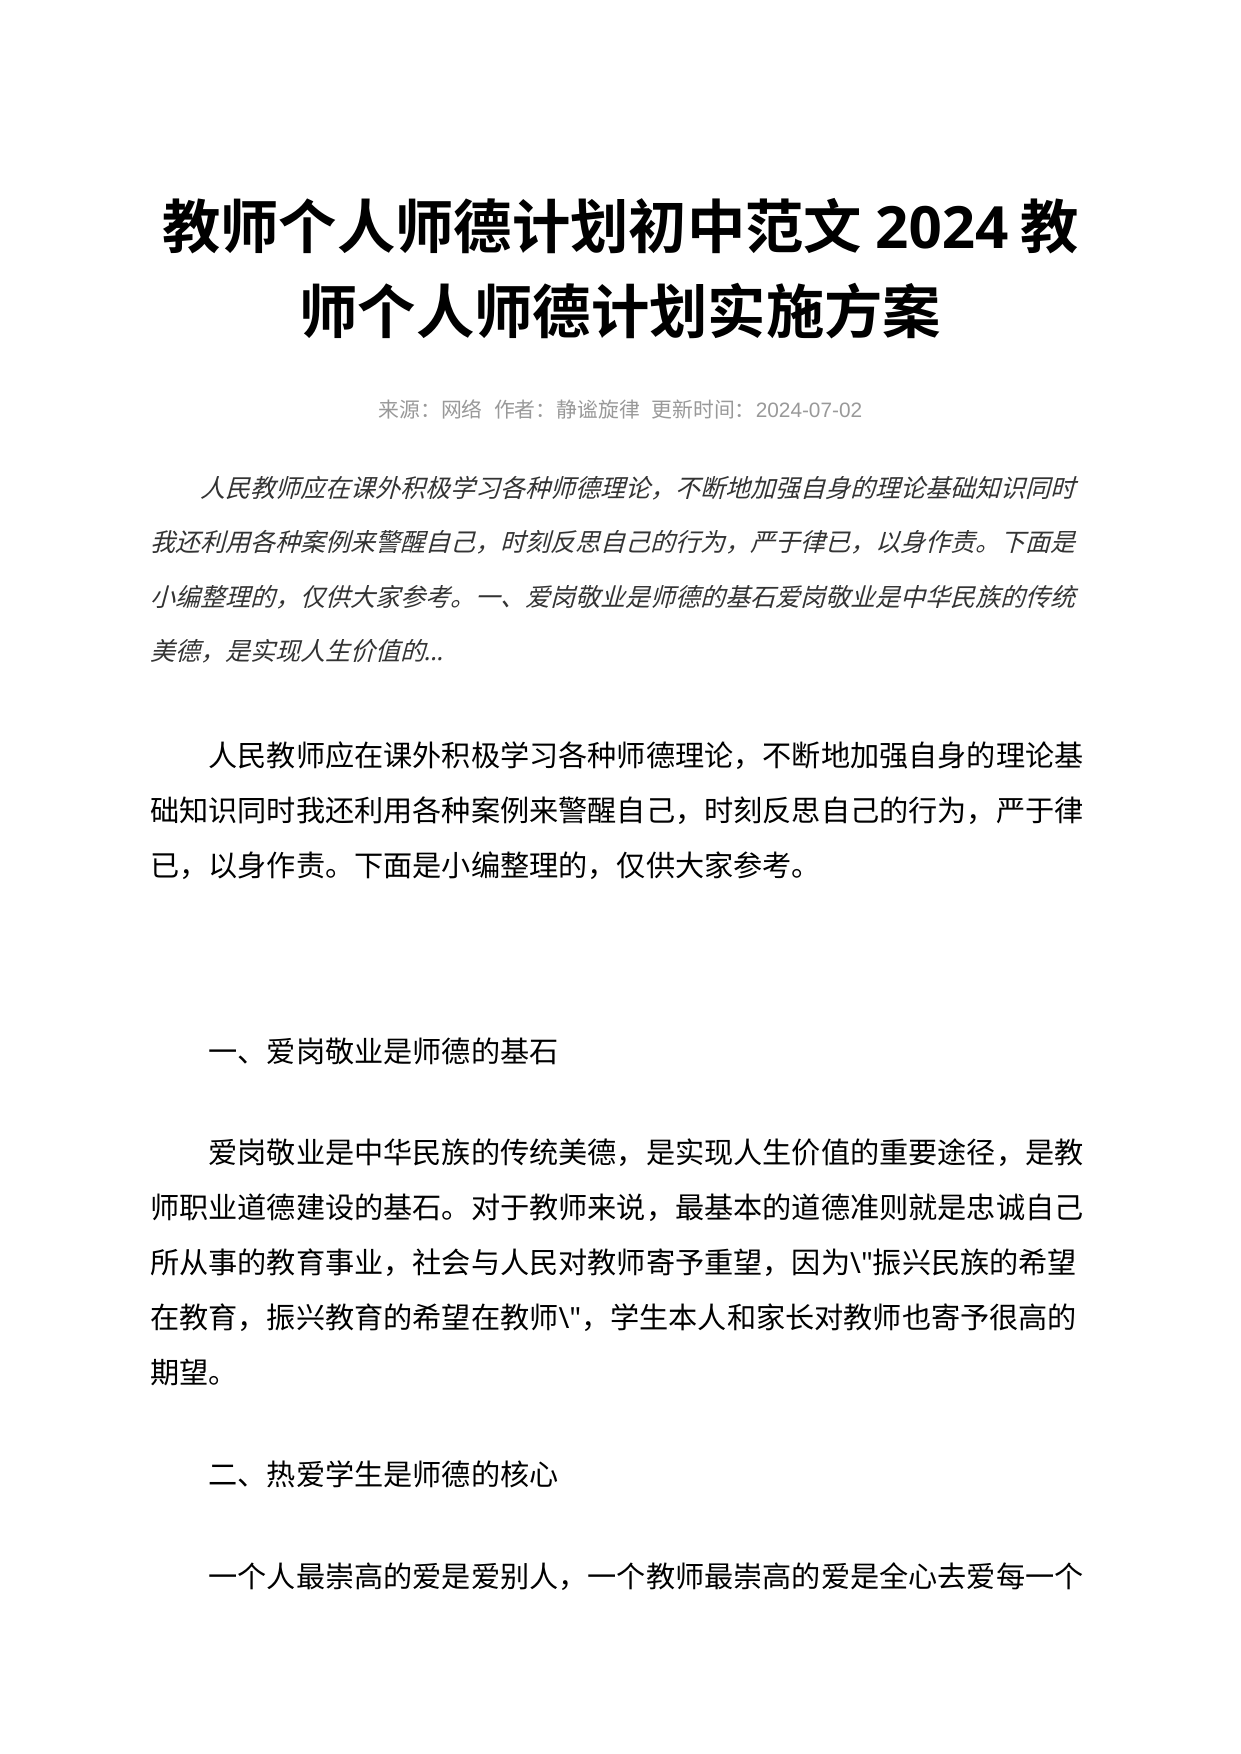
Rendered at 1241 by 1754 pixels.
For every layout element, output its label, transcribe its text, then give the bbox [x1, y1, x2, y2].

text 二、热爱学生是师德的核心 [150, 1452, 1090, 1494]
text 人民教师应在课外积极学习各种师德理论，不断地加强自身的理论基础知识同时我还利用各种案例来警醒自己，时刻反思自己的行为，严于律已，以身作责。下面是小编整理的，仅供大家参考。 [150, 733, 1090, 885]
text 爱岗敬业是中华民族的传统美德，是实现人生价值的重要途径，是教师职业道德建设的基石。对于教师来说，最基本的道德准则就是忠诚自己所从事的教育事业，社会与人民对教师寄予重望，因为\"振兴民族的希望在教育，振兴教育的希望在教师\"，学生本人和家长对教师也寄予很高的期望。 [150, 1130, 1090, 1392]
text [150, 1553, 1090, 1596]
subtitle 教师个人师德计划初中范文 2024教师个人师德计划实施方案 [150, 181, 1090, 351]
text 来源：网络 作者：静谧旋律 更新时间：2024-07-02 [150, 397, 1090, 421]
text 一、爱岗敬业是师德的基石 [150, 1028, 1090, 1071]
text 人民教师应在课外积极学习各种师德理论，不断地加强自身的理论基础知识同时我还利用各种案例来警醒自己，时刻反思自己的行为，严于律已，以身作责。下面是小编整理的，仅供大家参考。一、爱岗敬业是师德的基石爱岗敬业是中华民族的传统美德，是实现人生价值的... [150, 468, 1090, 668]
